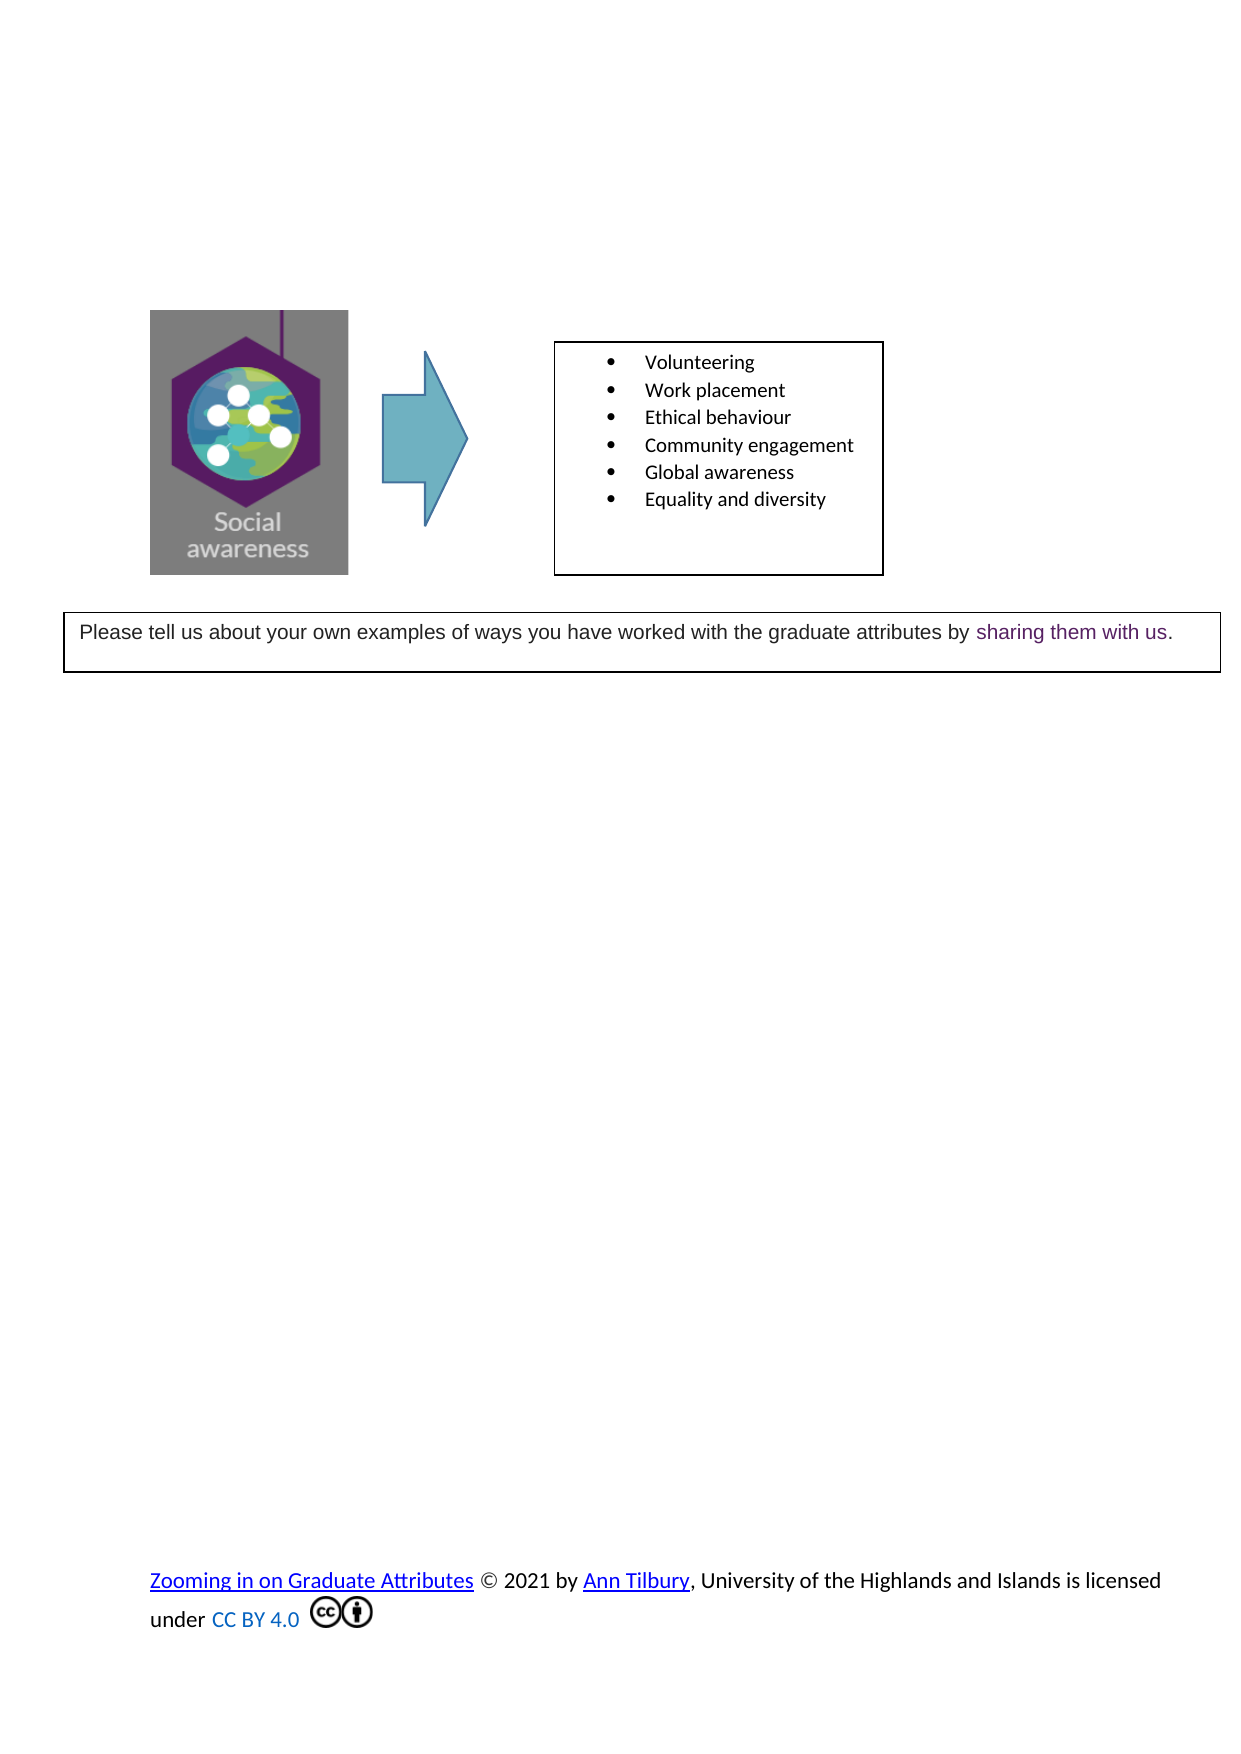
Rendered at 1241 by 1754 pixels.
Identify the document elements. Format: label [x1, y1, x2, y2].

picture [310, 1596, 373, 1628]
picture [150, 310, 349, 575]
